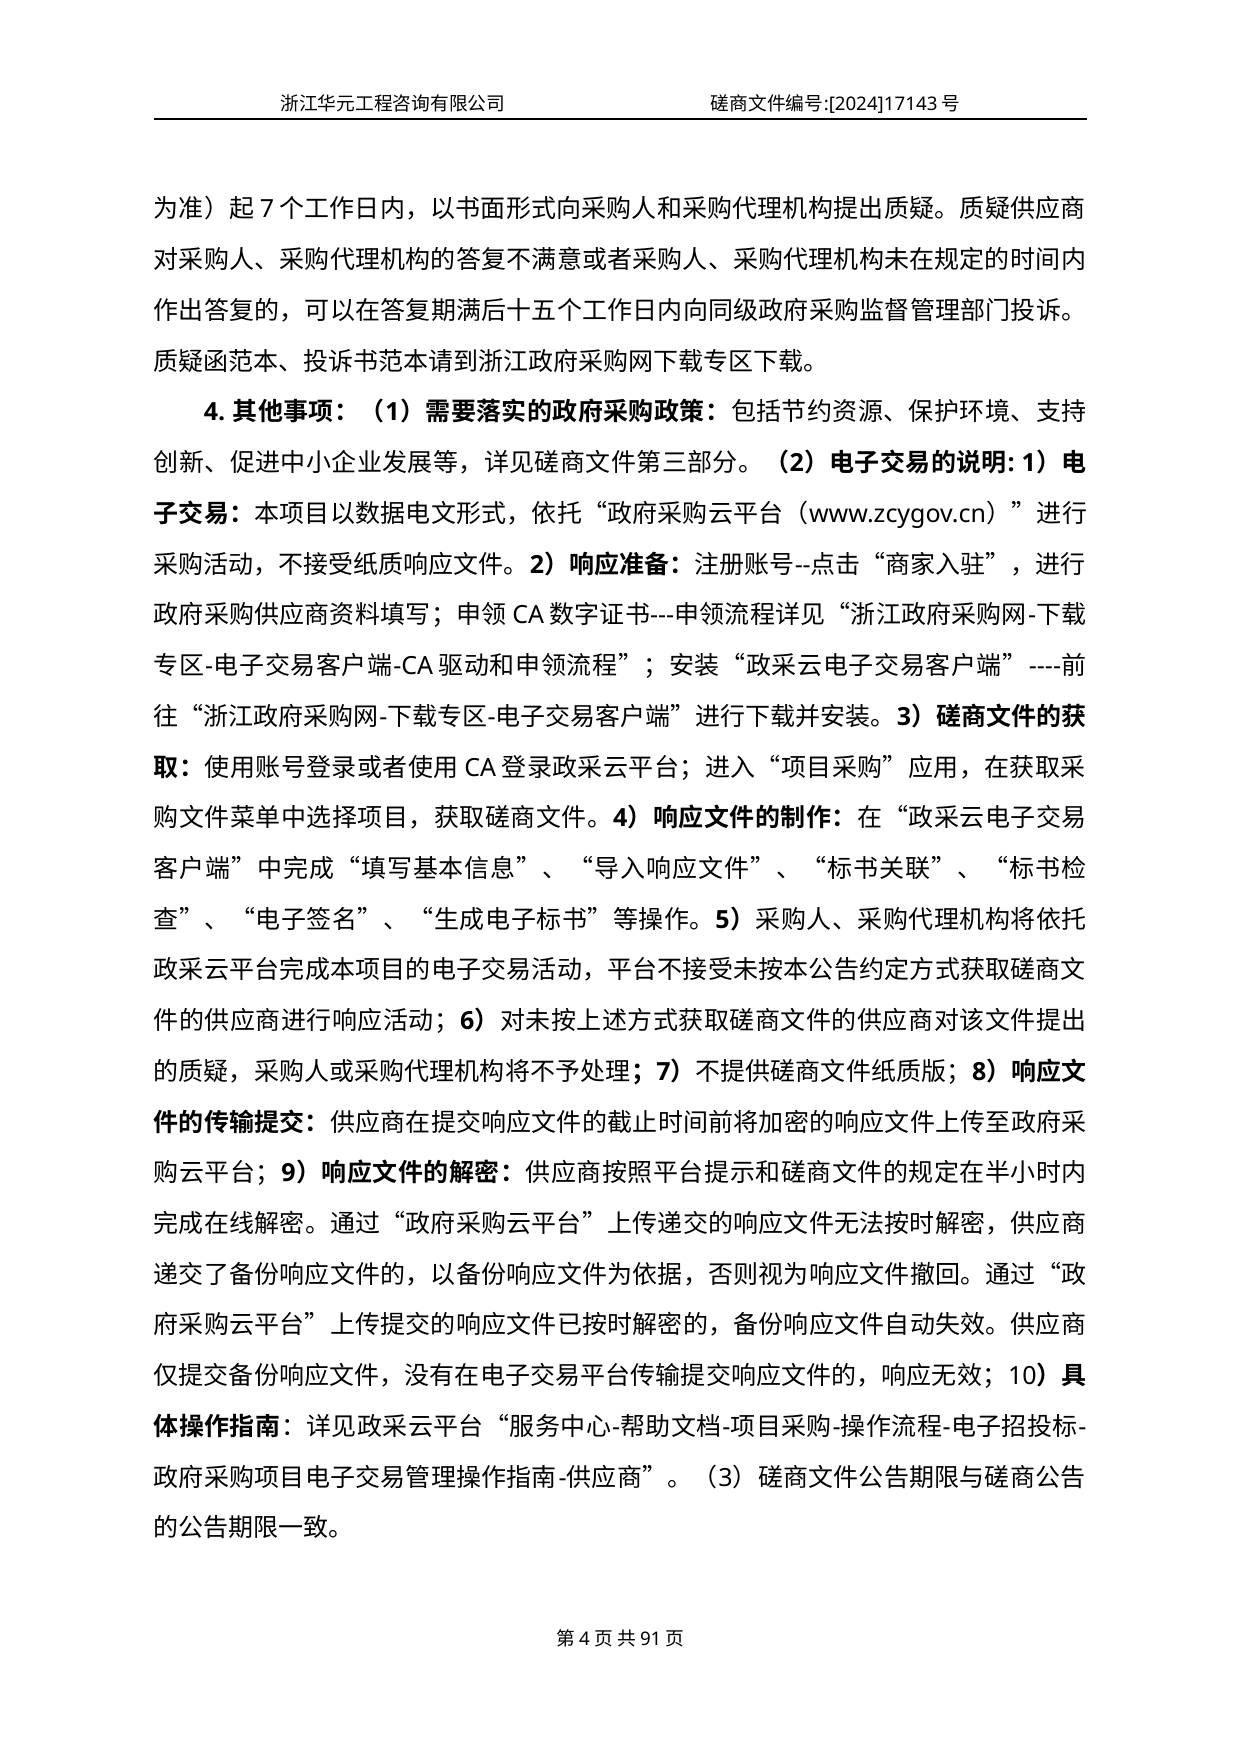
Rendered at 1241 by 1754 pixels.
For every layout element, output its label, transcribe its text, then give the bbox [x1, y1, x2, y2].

text 4. 其他事项：（1）需要落实的政府采购政策：包括节约资源、保护环境、支持创新、促进中小企业发展等，详见磋商文件第三部分。（2）电子交易的说明: 1）电子交易：本项目以数据电文形式，依托“政府采购云平台（www.zcygov.cn）”进行采购活动，不接受纸质响应文件。2）响应准备：注册账号--点击“商家入驻”，进行政府采购供应商资料填写；申领CA数字证书---申领流程详见“浙江政府采购网-下载专区-电子交易客户端-CA驱动和申领流程”；安装“政采云电子交易客户端”----前往“浙江政府采购网-下载专区-电子交易客户端”进行下载并安装。3）磋商文件的获取：使用账号登录或者使用CA登录政采云平台；进入“项目采购”应用，在获取采购文件菜单中选择项目，获取磋商文件。4）响应文件的制作：在“政采云电子交易客户端”中完成“填写基本信息”、“导入响应文件”、“标书关联”、“标书检查”、“电子签名”、“生成电子标书”等操作。5）采购人、采购代理机构将依托政采云平台完成本项目的电子交易活动，平台不接受未按本公告约定方式获取磋商文件的供应商进行响应活动；6）对未按上述方式获取磋商文件的供应商对该文件提出的质疑，采购人或采购代理机构将不予处理；7）不提供磋商文件纸质版；8）响应文件的传输提交：供应商在提交响应文件的截止时间前将加密的响应文件上传至政府采购云平台；9）响应文件的解密：供应商按照平台提示和磋商文件的规定在半小时内完成在线解密。通过“政府采购云平台”上传递交的响应文件无法按时解密，供应商递交了备份响应文件的，以备份响应文件为依据，否则视为响应文件撤回。通过“政府采购云平台”上传提交的响应文件已按时解密的，备份响应文件自动失效。供应商仅提交备份响应文件，没有在电子交易平台传输提交响应文件的，响应无效；10）具体操作指南：详见政采云平台“服务中心-帮助文档-项目采购-操作流程-电子招投标-政府采购项目电子交易管理操作指南-供应商”。（3）磋商文件公告期限与磋商公告的公告期限一致。 [153, 392, 1087, 1544]
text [153, 189, 1087, 377]
